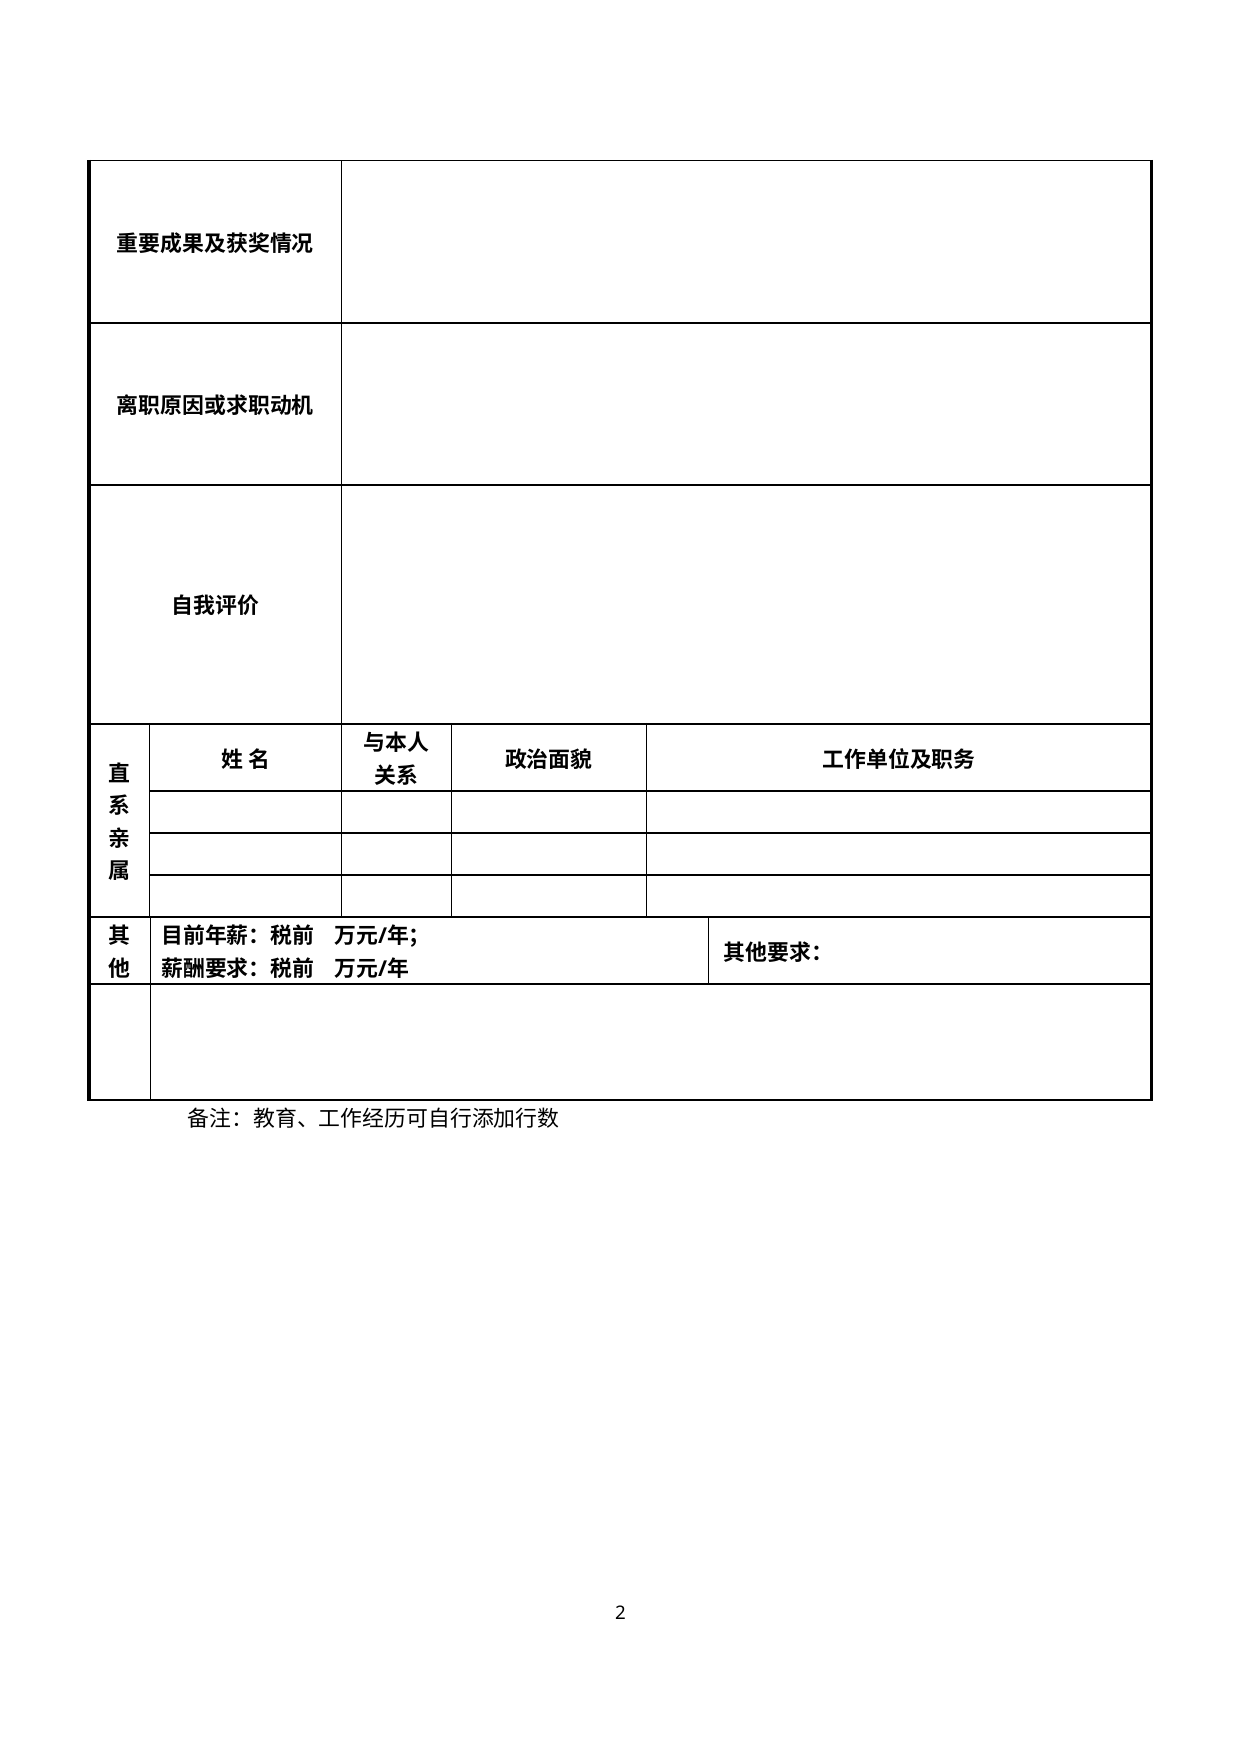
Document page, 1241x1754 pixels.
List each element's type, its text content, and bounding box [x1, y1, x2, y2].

text 备注：教育、工作经历可自行添加行数 [187, 1101, 1053, 1133]
table_cell [342, 161, 1150, 322]
table_cell [150, 792, 341, 832]
table_cell [342, 324, 1150, 484]
table_cell [452, 876, 646, 916]
table_cell 目前年薪：税前 万元/年； 薪酬要求：税前 万元/年 [151, 918, 708, 983]
table_cell 其他要求： [709, 918, 1150, 983]
table_cell [452, 834, 646, 874]
table_cell [151, 985, 1150, 1099]
table_cell [647, 876, 1150, 916]
table_cell 姓 名 [150, 725, 341, 790]
table_cell 政治面貌 [452, 725, 646, 790]
table_cell 直系亲属 [91, 725, 149, 916]
table_cell [91, 985, 150, 1099]
table_cell [150, 834, 341, 874]
table_cell [342, 876, 451, 916]
table_cell [452, 792, 646, 832]
table_cell [342, 486, 1150, 723]
table_cell [342, 792, 451, 832]
table_cell [647, 792, 1150, 832]
table_cell [342, 834, 451, 874]
table_cell [647, 834, 1150, 874]
table_cell 自我评价 [91, 486, 341, 723]
table_cell 工作单位及职务 [647, 725, 1150, 790]
table_cell 离职原因或求职动机 [91, 324, 341, 484]
table_cell 重要成果及获奖情况 [91, 161, 341, 322]
table_cell 其他 [91, 918, 150, 983]
table_cell [150, 876, 341, 916]
table_cell 与本人关系 [342, 725, 451, 790]
